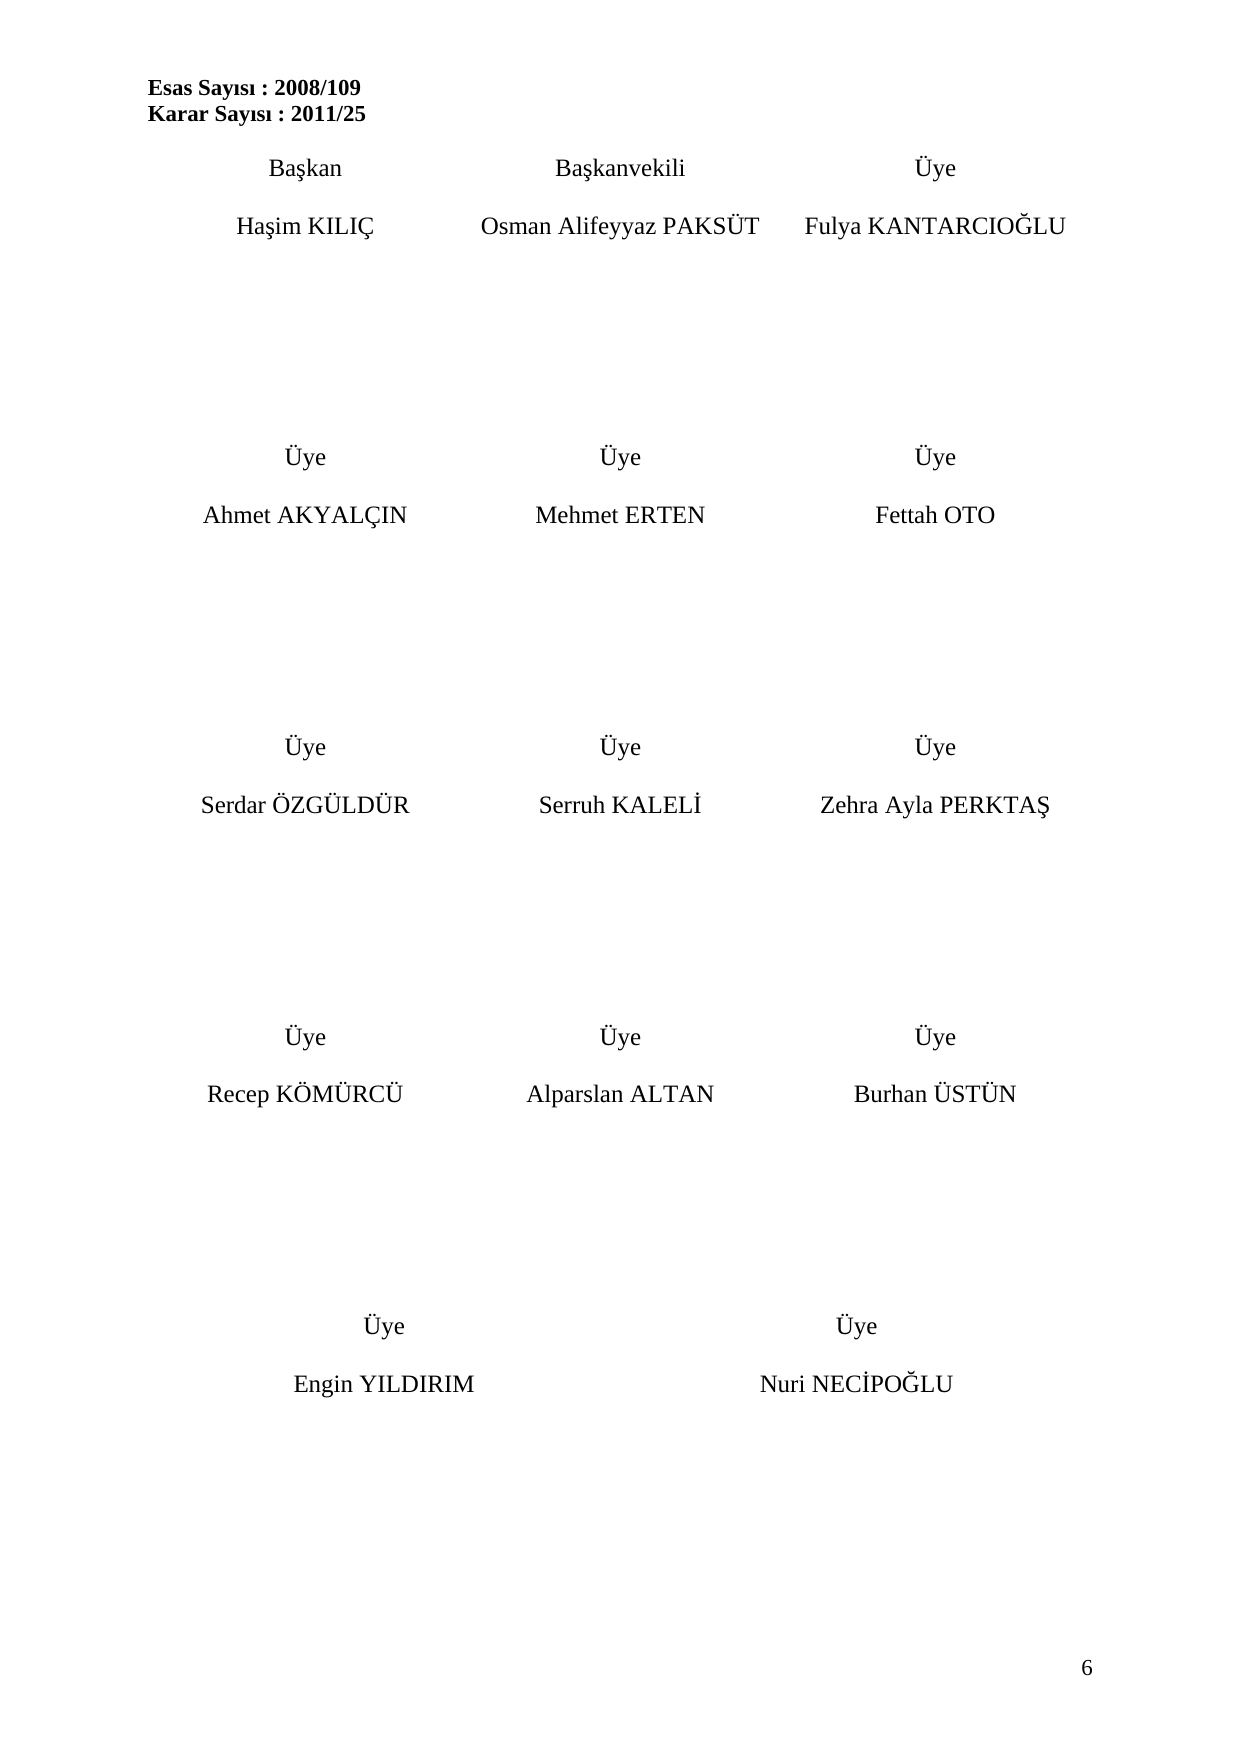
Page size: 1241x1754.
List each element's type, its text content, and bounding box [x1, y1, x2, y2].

table_header Üye Ahmet AKYALÇIN [148, 443, 463, 529]
table_header Üye Fulya KANTARCIOĞLU [778, 153, 1093, 239]
table_header Üye Mehmet ERTEN [463, 443, 778, 529]
table_header Üye Serdar ÖZGÜLDÜR [148, 732, 463, 819]
table_header Üye Recep KÖMÜRCÜ [148, 1022, 463, 1108]
table_header Üye Burhan ÜSTÜN [778, 1022, 1093, 1108]
table_header Başkanvekili Osman Alifeyyaz PAKSÜT [463, 153, 778, 239]
table_header Üye Alparslan ALTAN [463, 1022, 778, 1108]
table_header Üye Zehra Ayla PERKTAŞ [778, 732, 1093, 819]
table_header Üye Serruh KALELİ [463, 732, 778, 819]
table_header Üye Fettah OTO [778, 443, 1093, 529]
table_header Üye Engin YILDIRIM [148, 1311, 620, 1398]
table_header Üye Nuri NECİPOĞLU [620, 1311, 1093, 1398]
table_header Başkan Haşim KILIÇ [148, 153, 463, 239]
